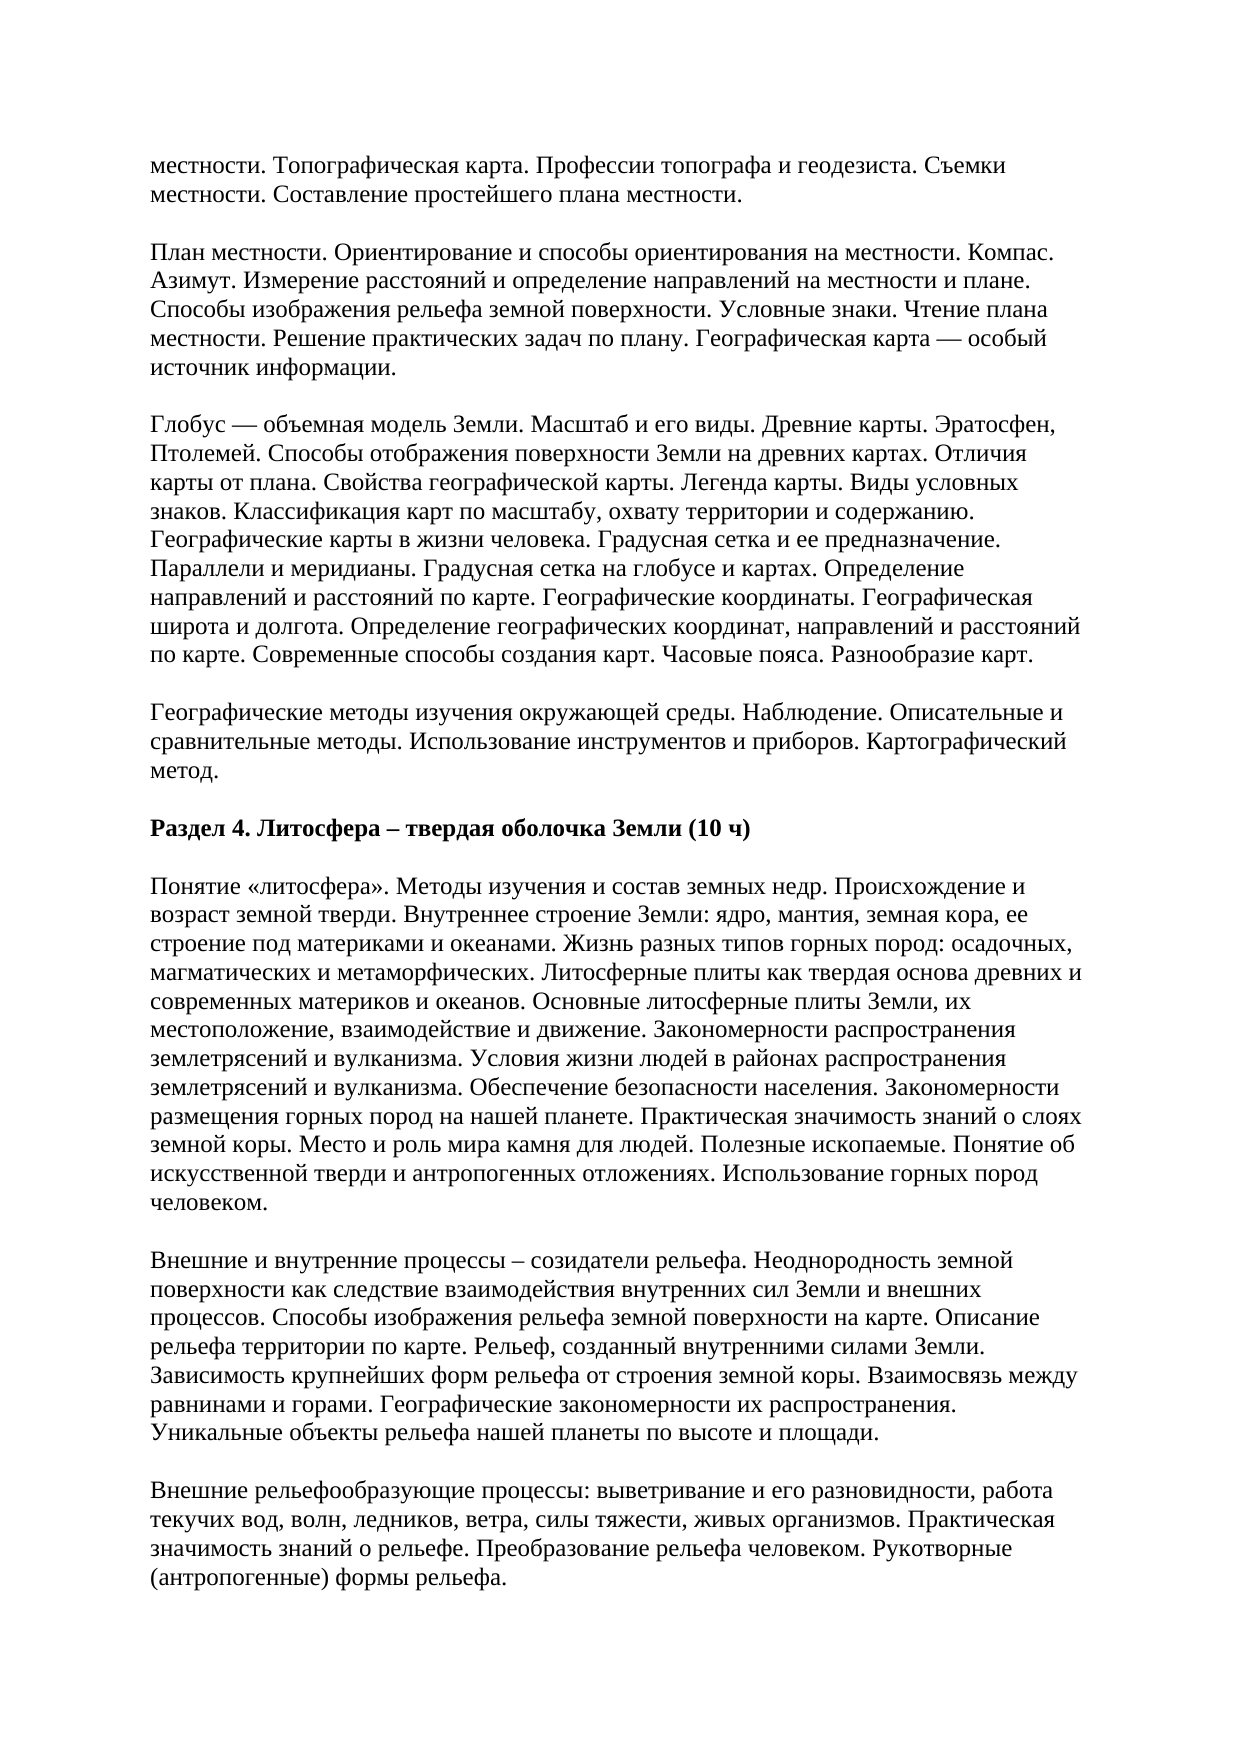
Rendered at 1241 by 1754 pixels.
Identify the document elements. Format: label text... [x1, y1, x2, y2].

text Географические следствия воздействия Солнца и Луны на природу Земли. Приливы и отливы, их географические следствия и закономерности распространения. Значение знаний о приливах и отливах. [150, 150, 1090, 236]
text Раздел 4. Литосфера – твердая оболочка Земли (10 ч) [150, 1159, 1090, 1187]
text Ориентирование на местности. Стороны горизонта. Компас. Азимут. Ориентирования по Солнцу, Полярной звезде, «живым ориентирам». План местности. Особенности изображения Земли на плане. Условные знаки. Масштаб и его виды. Измерение расстояний с помощью масштаба. Способы изображения неровностей земной поверхности на плоскости. Абсолютная высота. Относительная высота. Горизонтали. Определение относительной высоты точек и форм рельефа на местности. Чтение плана местности. Топографическая карта. Профессии топографа и геодезиста. Съемки местности. Составление простейшего плана местности. [150, 323, 1090, 553]
text Географические методы изучения окружающей среды. Наблюдение. Описательные и сравнительные методы. Использование инструментов и приборов. Картографический метод. [150, 1043, 1090, 1129]
text Понятие «литосфера». Методы изучения и состав земных недр. Происхождение и возраст земной тверди. Внутреннее строение Земли: ядро, мантия, земная кора, ее строение под материками и океанами. Жизнь разных типов горных пород: осадочных, магматических и метаморфических. Литосферные плиты как твердая основа древних и современных материков и океанов. Основные литосферные плиты Земли, их местоположение, взаимодействие и движение. Закономерности распространения землетрясений и вулканизма. Условия жизни людей в районах распространения землетрясений и вулканизма. Обеспечение безопасности населения. Закономерности размещения горных пород на нашей планете. Практическая значимость знаний о слоях земной коры. Место и роль мира камня для людей. Полезные ископаемые. Понятие об искусственной тверди и антропогенных отложениях. Использование горных пород человеком. [150, 1217, 1090, 1562]
text План местности. Ориентирование и способы ориентирования на местности. Компас. Азимут. Измерение расстояний и определение направлений на местности и плане. Способы изображения рельефа земной поверхности. Условные знаки. Чтение плана местности. Решение практических задач по плану. Географическая карта — особый источник информации. [150, 582, 1090, 726]
text Глобус — объемная модель Земли. Масштаб и его виды. Древние карты. Эратосфен, Птолемей. Способы отображения поверхности Земли на древних картах. Отличия карты от плана. Свойства географической карты. Легенда карты. Виды условных знаков. Классификация карт по масштабу, охвату территории и содержанию. Географические карты в жизни человека. Градусная сетка и ее предназначение. Параллели и меридианы. Градусная сетка на глобусе и картах. Определение направлений и расстояний по карте. Географические координаты. Географическая широта и долгота. Определение географических координат, направлений и расстояний по карте. Современные способы создания карт. Часовые пояса. Разнообразие карт. [150, 755, 1090, 1014]
text Раздел 3. План и карта (13 ч) [150, 265, 1090, 294]
